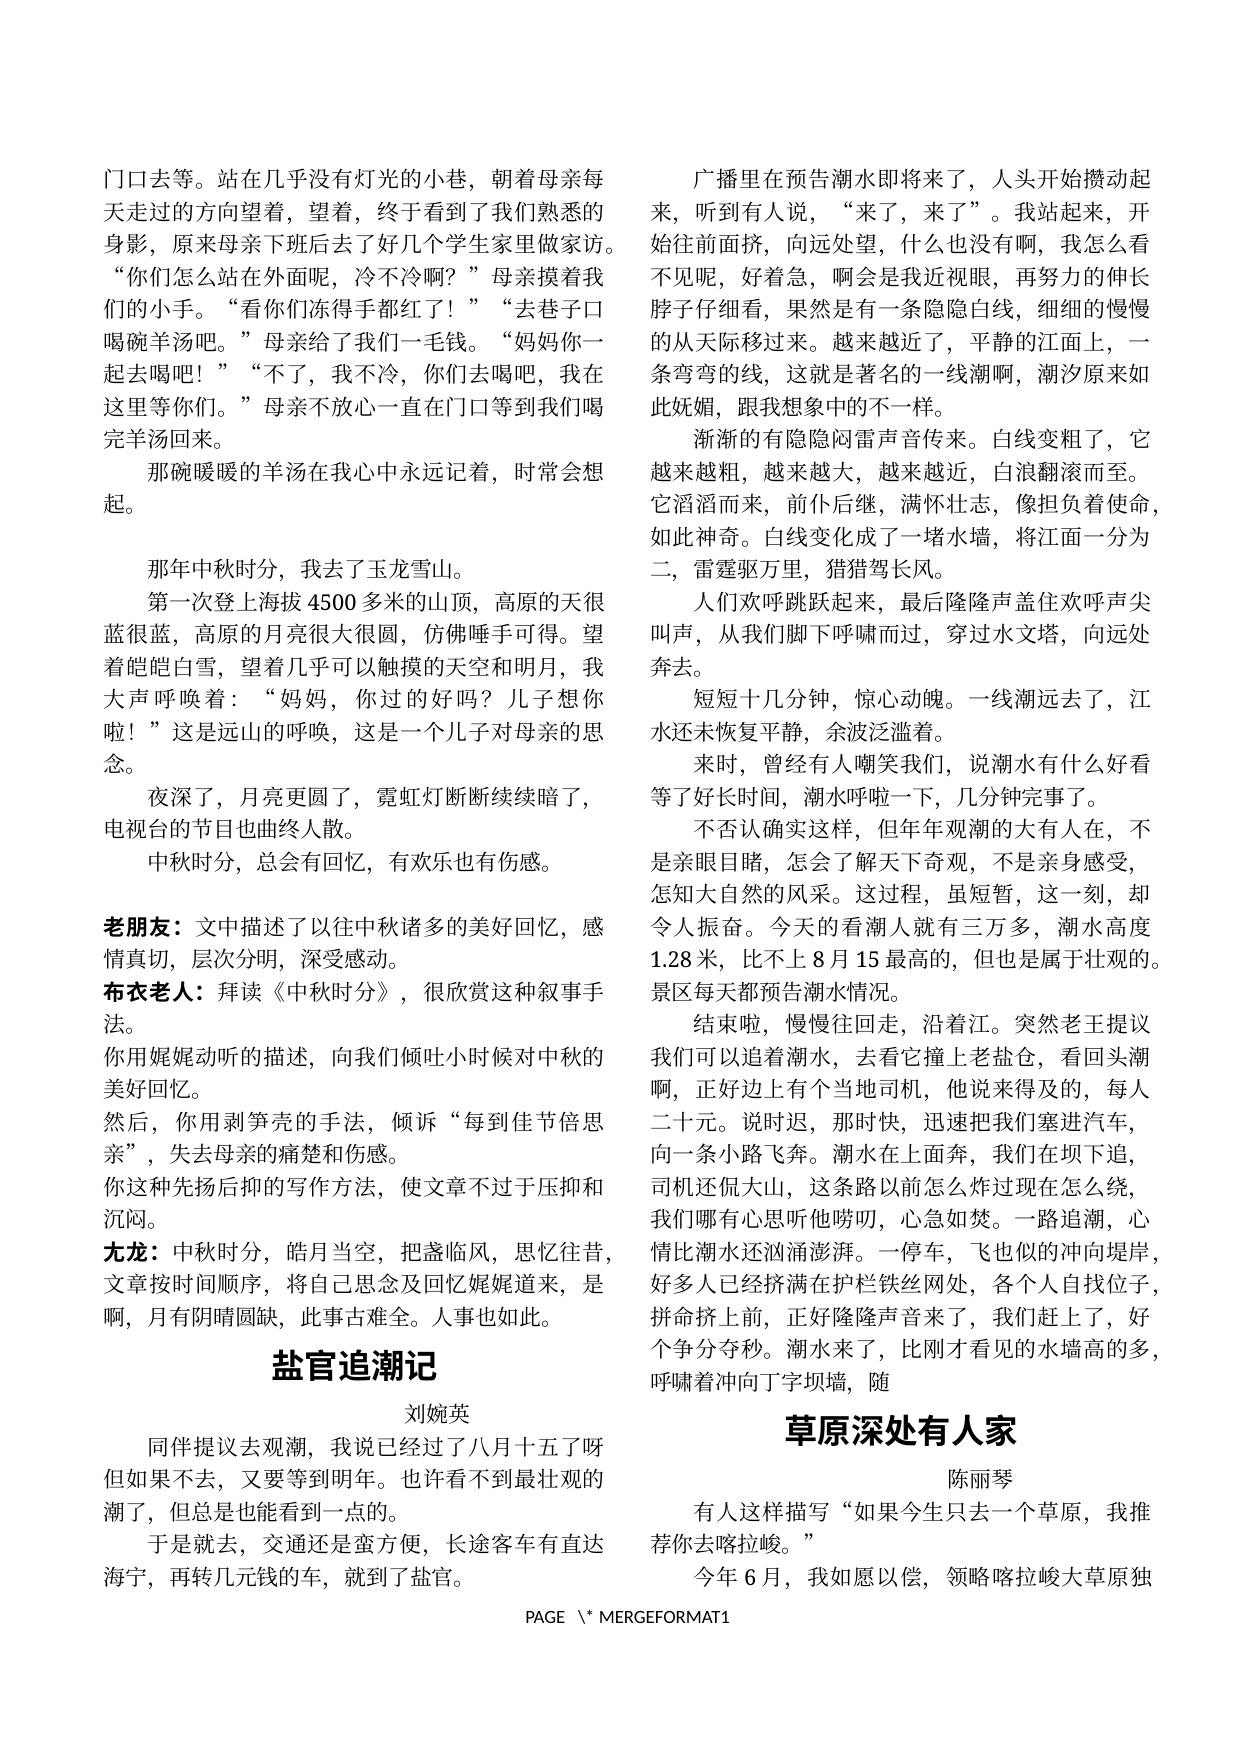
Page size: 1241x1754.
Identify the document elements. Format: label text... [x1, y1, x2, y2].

text 中秋时分，总会有回忆，有欢乐也有伤感。 [103, 844, 605, 877]
text 结束啦，慢慢往回走，沿着江。突然老王提议，我们可以追着潮水，去看它撞上老盐仓，看回头潮啊，正好边上有个当地司机，他说来得及的，每人二十元。说时迟，那时快，迅速把我们塞进汽车，向一条小路飞奔。潮水在上面奔，我们在坝下追，司机还侃大山，这条路以前怎么炸过现在怎么绕，我们哪有心思听他唠叨，心急如焚。一路追潮，心情比潮水还汹涌澎湃。一停车，飞也似的冲向堤岸，好多人已经挤满在护栏铁丝网处，各个人自找位子，拼命挤上前，正好隆隆声音来了，我们赶上了，好个争分夺秒。潮水来了，比刚才看见的水墙高的多，呼啸着冲向丁字坝墙，随 [650, 1007, 1152, 1397]
text 那碗暖暖的羊汤在我心中永远记着，时常会想起。 [103, 454, 605, 519]
text 那年中秋时分，我去了玉龙雪山。 [103, 552, 605, 584]
text 草原深处有人家 [650, 1397, 1152, 1462]
text 短短十几分钟，惊心动魄。一线潮远去了，江水还未恢复平静，余波泛滥着。 [650, 682, 1152, 747]
text 然后，你用剥笋壳的手法，倾诉“每到佳节倍思亲”，失去母亲的痛楚和伤感。 [103, 1104, 605, 1169]
text 夜深了，月亮更圆了，霓虹灯断断续续暗了，电视台的节目也曲终人散。 [103, 779, 605, 844]
text 你用娓娓动听的描述，向我们倾吐小时候对中秋的美好回忆。 [103, 1039, 605, 1104]
text 渐渐的有隐隐闷雷声音传来。白线变粗了，它越来越粗，越来越大，越来越近，白浪翻滚而至。它滔滔而来，前仆后继，满怀壮志，像担负着使命，如此神奇。白线变化成了一堵水墙，将江面一分为二，雷霆驱万里，猎猎驾长风。 [650, 422, 1152, 584]
text 尢龙：中秋时分，皓月当空，把盏临风，思忆往昔，文章按时间顺序，将自己思念及回忆娓娓道来，是啊，月有阴晴圆缺，此事古难全。人事也如此。 [103, 1234, 605, 1332]
text 来时，曾经有人嘲笑我们，说潮水有什么好看，等了好长时间，潮水呼啦一下，几分钟完事了。 [650, 747, 1152, 812]
text 有人这样描写“如果今生只去一个草原，我推荐你去喀拉峻。” [650, 1494, 1152, 1559]
text 第一次登上海拔4500多米的山顶，高原的天很蓝很蓝，高原的月亮很大很圆，仿佛唾手可得。望着皑皑白雪，望着几乎可以触摸的天空和明月，我大声呼唤着：“妈妈，你过的好吗？儿子想你啦！”这是远山的呼唤，这是一个儿子对母亲的思念。 [103, 584, 605, 779]
text 你这种先扬后抑的写作方法，使文章不过于压抑和沉闷。 [103, 1169, 605, 1234]
text 同伴提议去观潮，我说已经过了八月十五了呀。但如果不去，又要等到明年。也许看不到最壮观的潮了，但总是也能看到一点的。 [103, 1429, 605, 1527]
text 于是就去，交通还是蛮方便，长途客车有直达海宁，再转几元钱的车，就到了盐官。 [103, 1527, 605, 1592]
text 布衣老人：拜读《中秋时分》，很欣赏这种叙事手法。 [103, 974, 605, 1039]
text 广播里在预告潮水即将来了，人头开始攒动起来，听到有人说，“来了，来了”。我站起来，开始往前面挤，向远处望，什么也没有啊，我怎么看不见呢，好着急，啊会是我近视眼，再努力的伸长脖子仔细看，果然是有一条隐隐白线，细细的慢慢的从天际移过来。越来越近了，平静的江面上，一条弯弯的线，这就是著名的一线潮啊，潮汐原来如此妩媚，跟我想象中的不一样。 [650, 162, 1152, 422]
text 不否认确实这样，但年年观潮的大有人在，不是亲眼目睹，怎会了解天下奇观，不是亲身感受，怎知大自然的风采。这过程，虽短暂，这一刻，却令人振奋。今天的看潮人就有三万多，潮水高度1.28米，比不上8月15最高的，但也是属于壮观的。景区每天都预告潮水情况。 [650, 812, 1152, 1007]
text 人们欢呼跳跃起来，最后隆隆声盖住欢呼声尖叫声，从我们脚下呼啸而过，穿过水文塔，向远处奔去。 [650, 584, 1152, 682]
text 陈丽琴 [650, 1462, 1152, 1494]
text 盐官追潮记 [103, 1332, 605, 1397]
text 老朋友：文中描述了以往中秋诸多的美好回忆，感情真切，层次分明，深受感动。 [103, 909, 605, 974]
text 今年6月，我如愿以偿，领略喀拉峻大草原独特的风貌，入住了草原毡房，真切体验了一次牧民生活。 [650, 1559, 1152, 1592]
text 刘婉英 [103, 1397, 605, 1429]
